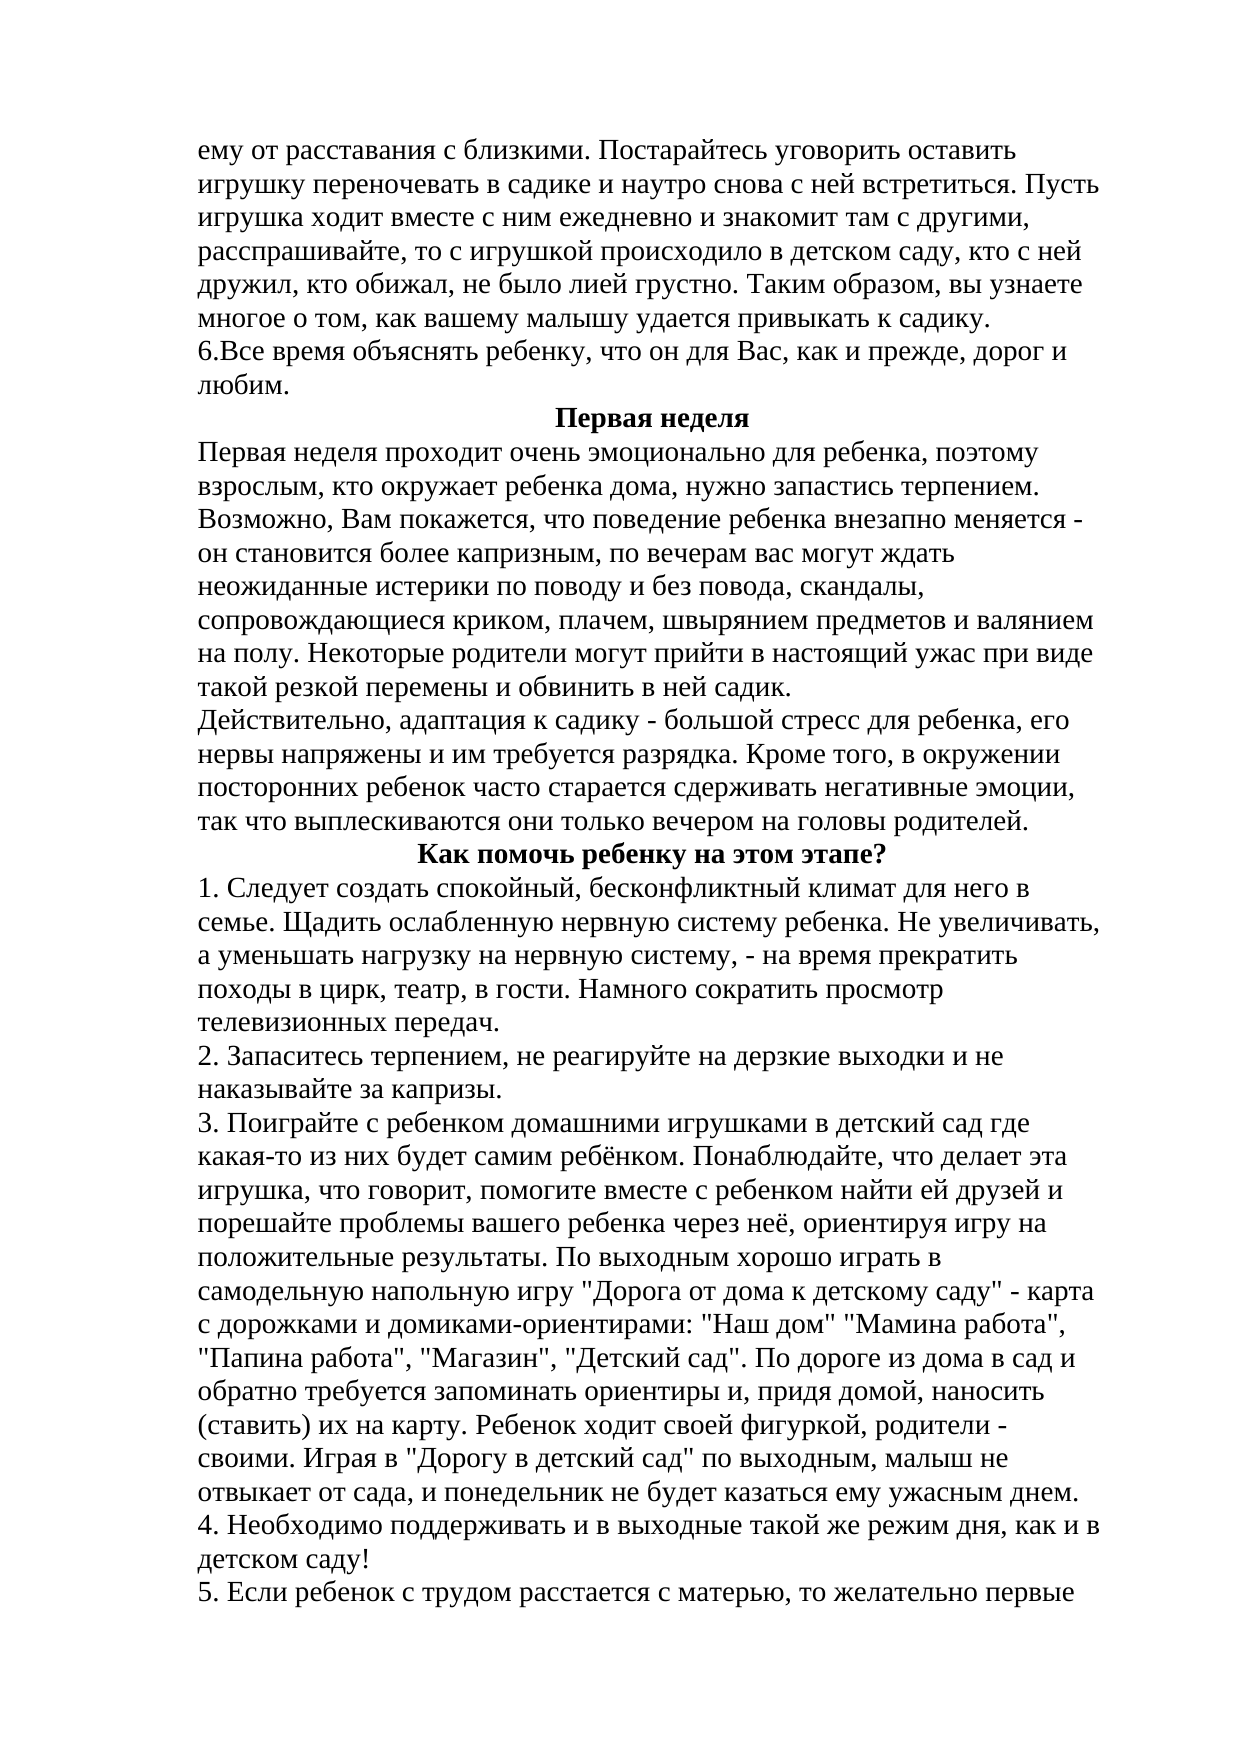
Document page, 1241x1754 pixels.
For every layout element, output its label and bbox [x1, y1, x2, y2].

table_cell [173, 118, 1149, 1622]
